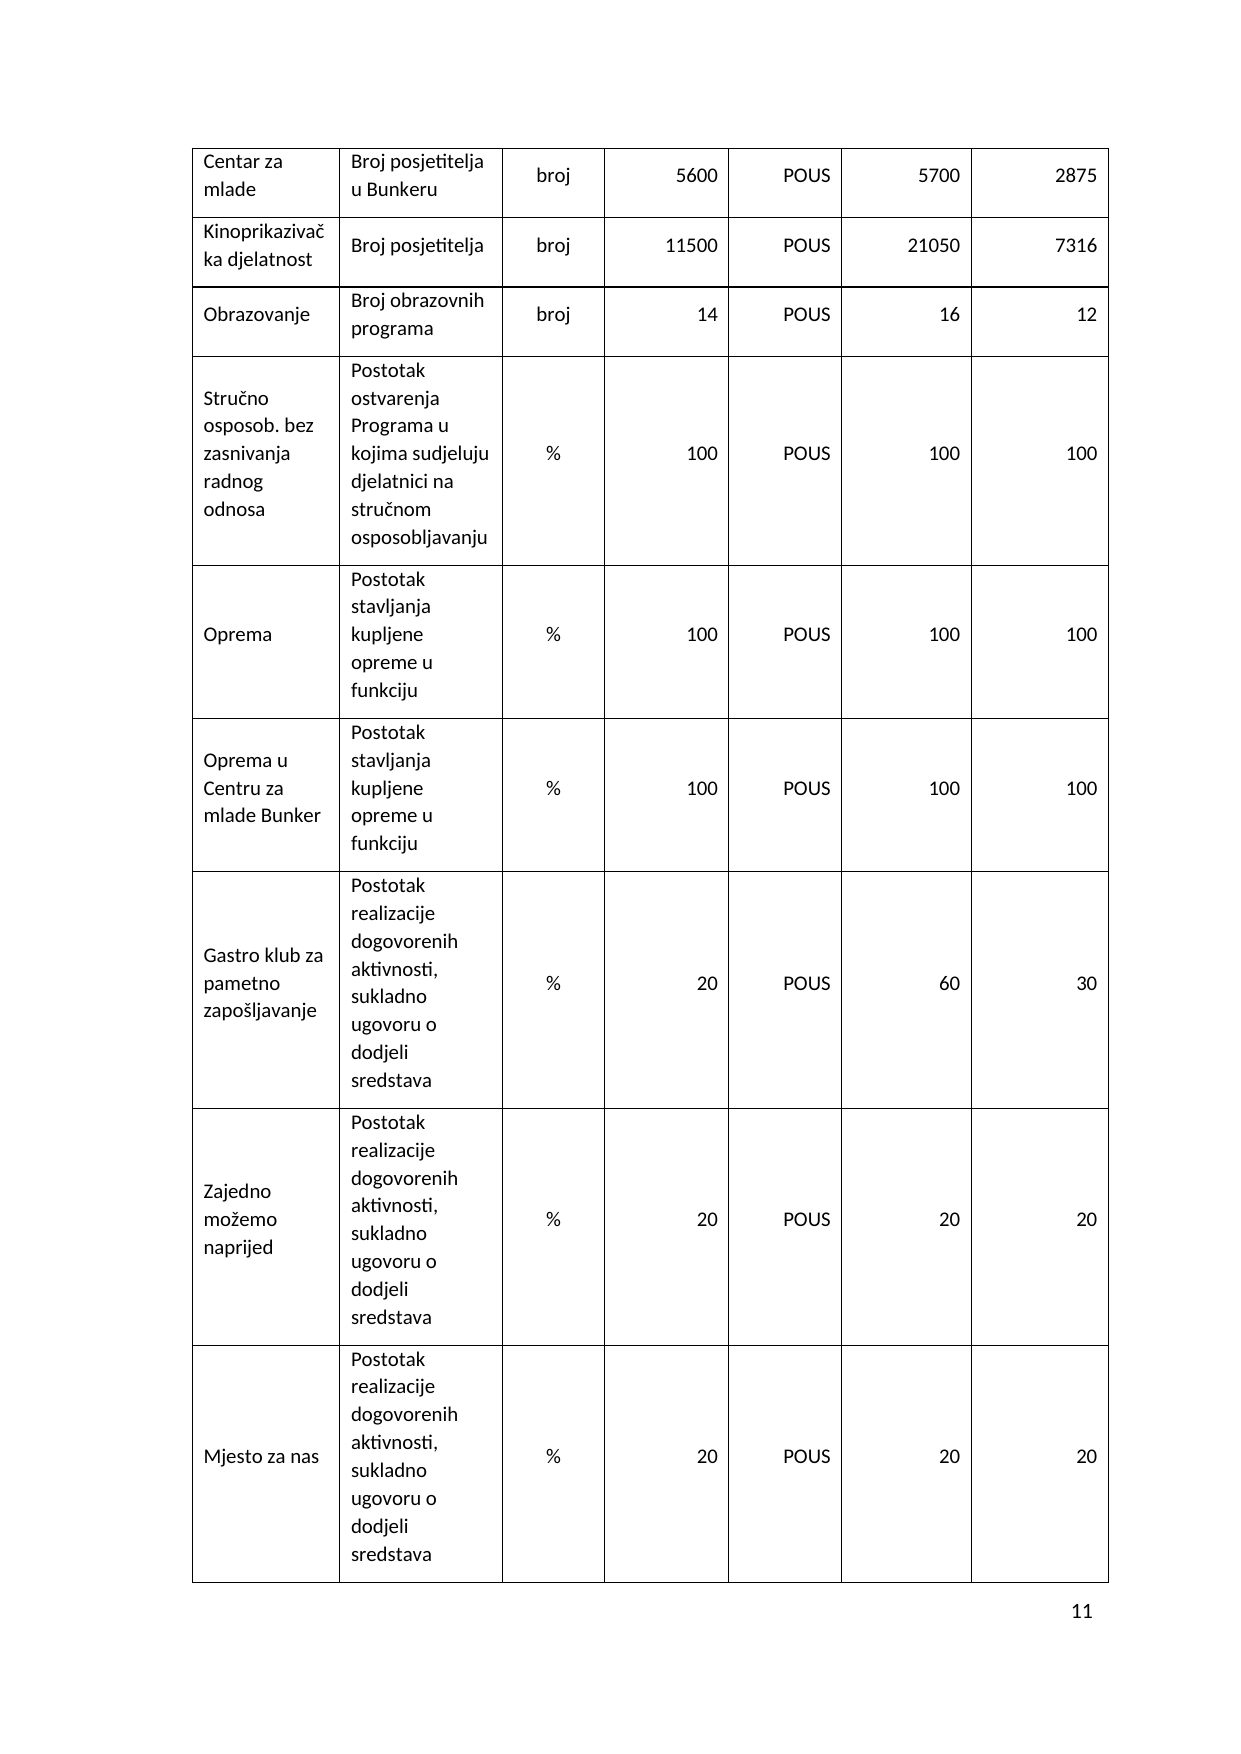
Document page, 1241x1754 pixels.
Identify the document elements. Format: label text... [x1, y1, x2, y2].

table_cell Mjesto za nas [193, 1346, 339, 1582]
table_cell POUS [729, 149, 841, 217]
table_cell % [503, 1109, 604, 1345]
table_cell 16 [842, 288, 971, 356]
table_cell 100 [972, 719, 1108, 871]
table_cell Postotak stavljanja kupljene opreme u funkciju [340, 719, 502, 871]
table_cell 5600 [605, 149, 728, 217]
table_cell POUS [729, 719, 841, 871]
table_cell 100 [842, 566, 971, 718]
table_cell POUS [729, 218, 841, 286]
table_cell broj [503, 218, 604, 286]
table_cell Postotak realizacije dogovorenih aktivnosti, sukladno ugovoru o dodjeli sredstava [340, 1109, 502, 1345]
table_cell 14 [605, 288, 728, 356]
table_cell 100 [605, 719, 728, 871]
table_cell Postotak ostvarenja Programa u kojima sudjeluju djelatnici na stručnom osposobljavanju [340, 357, 502, 565]
table_cell Kinoprikazivačka djelatnost [193, 218, 339, 286]
table_cell 7316 [972, 218, 1108, 286]
table_cell % [503, 357, 604, 565]
table_cell 20 [972, 1109, 1108, 1345]
table_cell 20 [605, 1346, 728, 1582]
table_cell Postotak realizacije dogovorenih aktivnosti, sukladno ugovoru o dodjeli sredstava [340, 872, 502, 1108]
table_cell 100 [605, 566, 728, 718]
table_cell 100 [842, 719, 971, 871]
table_cell Broj posjetitelja u Bunkeru [340, 149, 502, 217]
table_cell 11500 [605, 218, 728, 286]
table_cell 100 [842, 357, 971, 565]
table_cell 12 [972, 288, 1108, 356]
table_cell % [503, 872, 604, 1108]
table_cell % [503, 1346, 604, 1582]
table_cell % [503, 719, 604, 871]
table_cell 20 [605, 1109, 728, 1345]
table_cell POUS [729, 1109, 841, 1345]
table_cell Obrazovanje [193, 288, 339, 356]
table_cell broj [503, 288, 604, 356]
table_cell broj [503, 149, 604, 217]
table_cell Postotak stavljanja kupljene opreme u funkciju [340, 566, 502, 718]
table_cell 5700 [842, 149, 971, 217]
table_cell 21050 [842, 218, 971, 286]
table_cell 20 [972, 1346, 1108, 1582]
table_cell POUS [729, 566, 841, 718]
table_cell 100 [605, 357, 728, 565]
table_cell 100 [972, 357, 1108, 565]
table_cell Broj posjetitelja [340, 218, 502, 286]
table_cell 60 [842, 872, 971, 1108]
table_cell Stručno osposob. bez zasnivanja radnog odnosa [193, 357, 339, 565]
table_cell 100 [972, 566, 1108, 718]
table_cell Postotak realizacije dogovorenih aktivnosti, sukladno ugovoru o dodjeli sredstava [340, 1346, 502, 1582]
table_cell 20 [842, 1109, 971, 1345]
table_cell 2875 [972, 149, 1108, 217]
table_cell Zajedno možemo naprijed [193, 1109, 339, 1345]
table_cell Broj obrazovnih programa [340, 288, 502, 356]
table_cell 20 [842, 1346, 971, 1582]
table_cell Oprema [193, 566, 339, 718]
table_cell POUS [729, 357, 841, 565]
table_cell Oprema u Centru za mlade Bunker [193, 719, 339, 871]
table_cell POUS [729, 1346, 841, 1582]
table_cell POUS [729, 872, 841, 1108]
table_cell Centar za mlade [193, 149, 339, 217]
table_cell 30 [972, 872, 1108, 1108]
table_cell Gastro klub za pametno zapošljavanje [193, 872, 339, 1108]
table_cell POUS [729, 288, 841, 356]
table_cell % [503, 566, 604, 718]
table_cell 20 [605, 872, 728, 1108]
